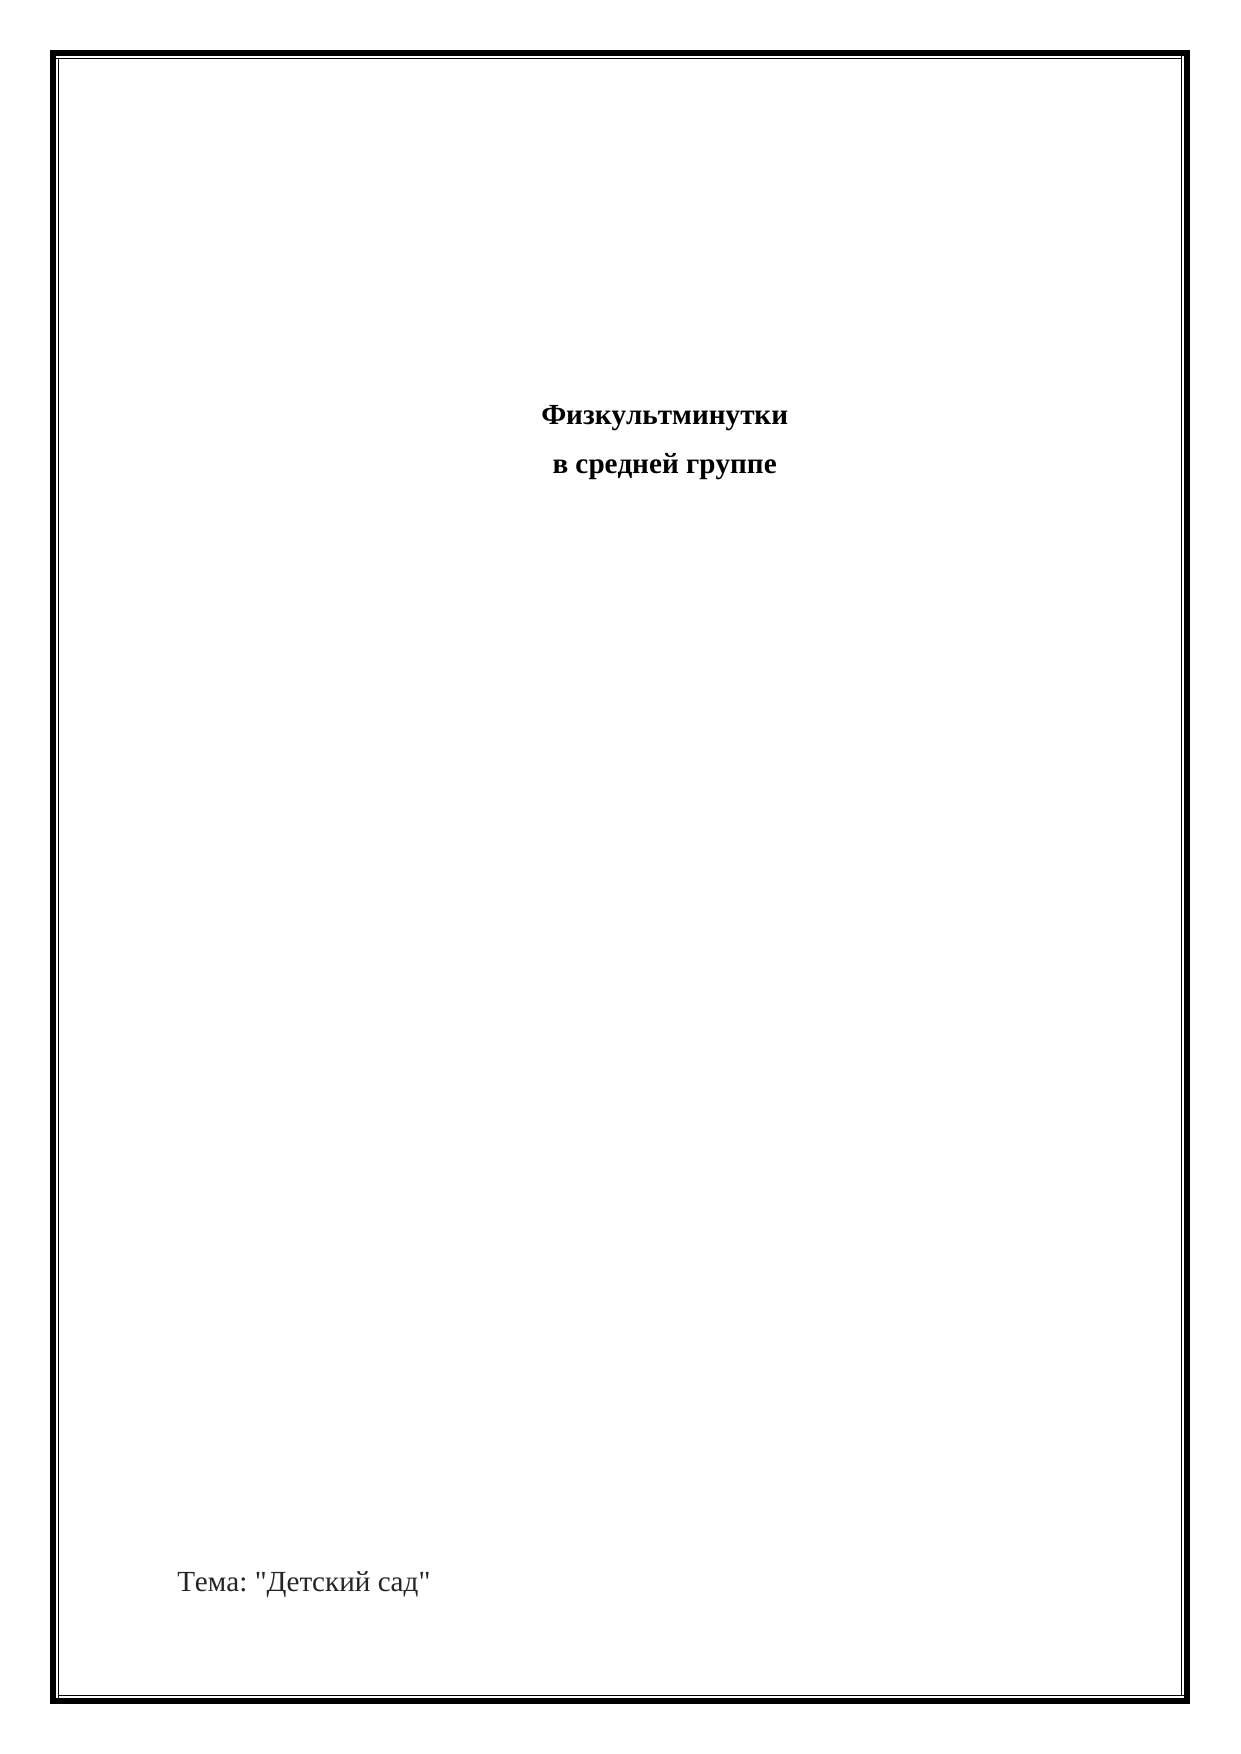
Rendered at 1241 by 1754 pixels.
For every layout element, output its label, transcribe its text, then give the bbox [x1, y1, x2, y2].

text Тема: "Детский сад" [177, 1564, 1152, 1598]
text Физкультминутки [177, 397, 1152, 431]
text в средней группе [177, 447, 1152, 480]
